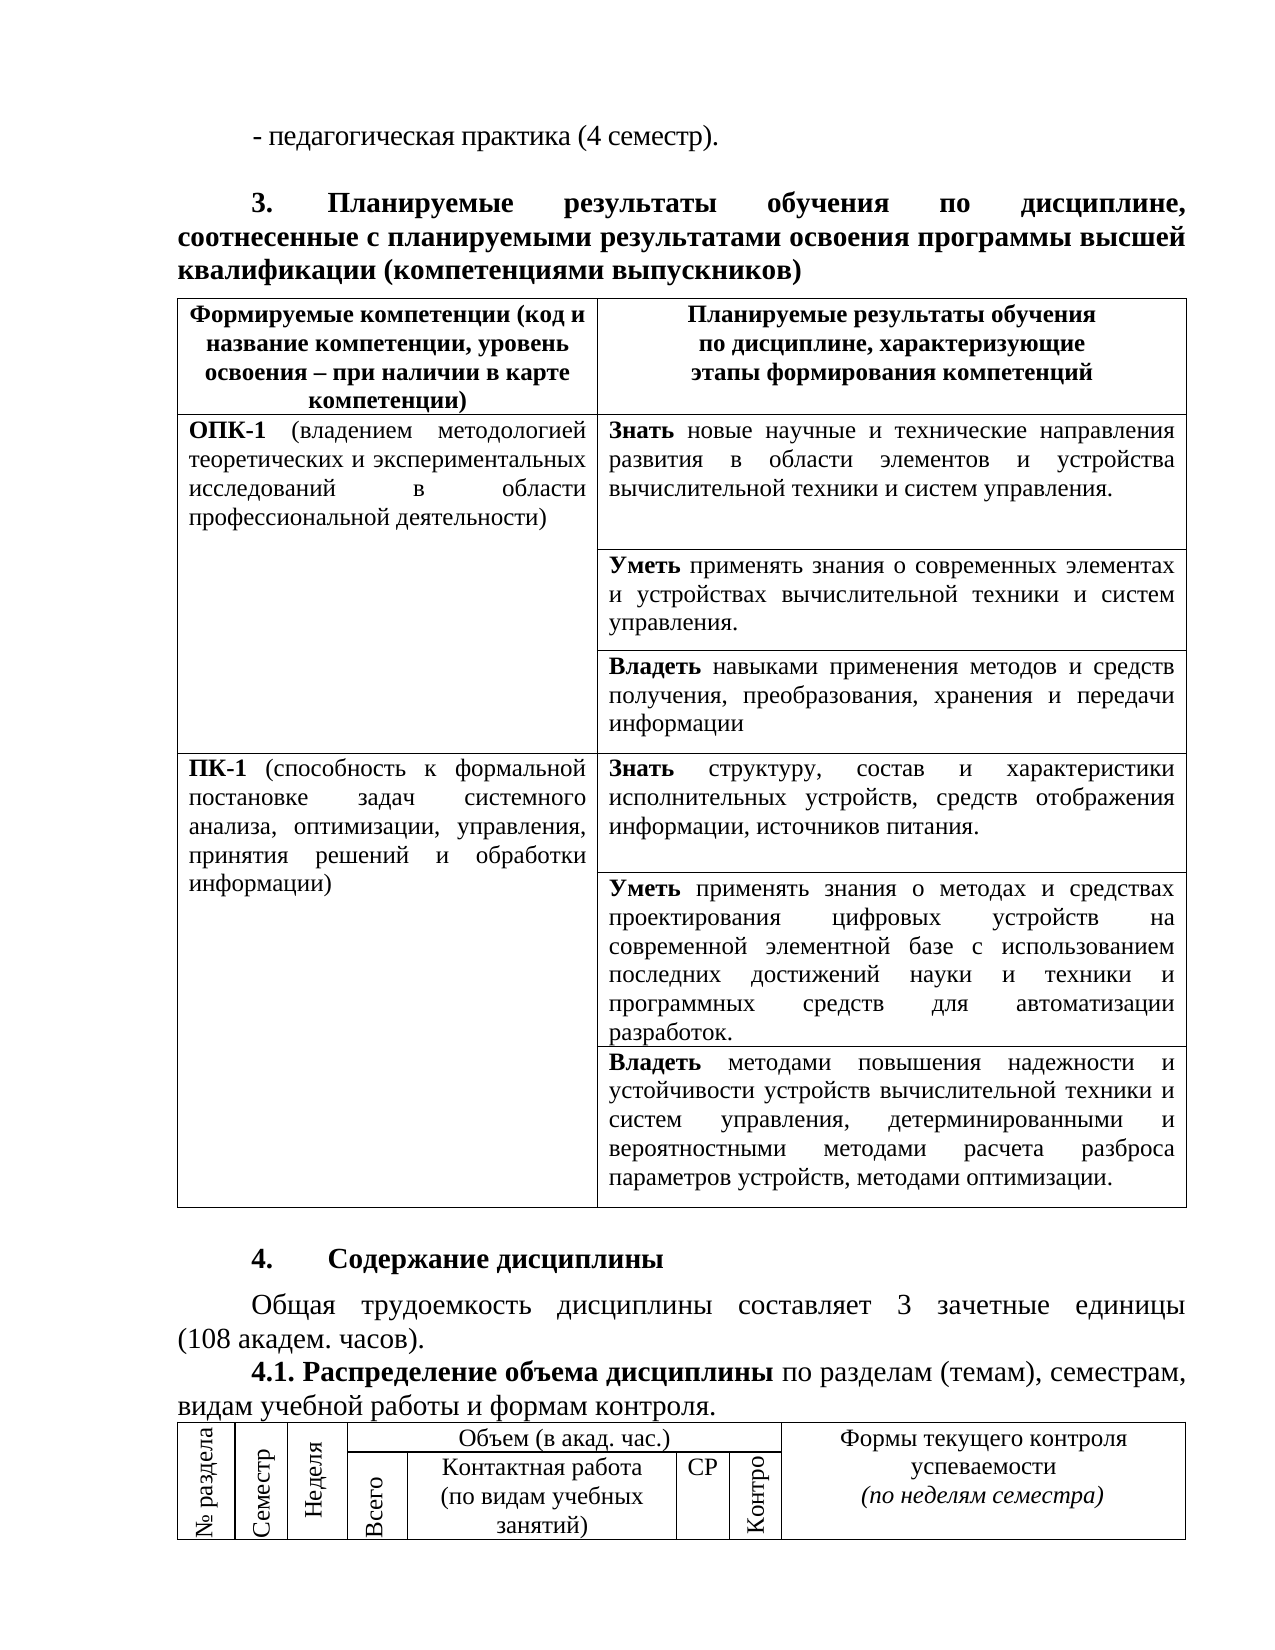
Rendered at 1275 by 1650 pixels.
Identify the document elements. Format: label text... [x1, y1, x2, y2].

text - педагогическая практика (4 семестр). [252, 118, 1186, 152]
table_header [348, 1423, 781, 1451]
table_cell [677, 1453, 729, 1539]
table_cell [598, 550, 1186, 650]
list Планируемые результаты обучения по дисциплине, соотнесенные с планируемыми результатами освоения программы высшей квалификации (компетенциями выпускников) [177, 185, 1186, 286]
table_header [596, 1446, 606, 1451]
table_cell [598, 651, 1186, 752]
text 4.1. Распределение объема дисциплины по разделам (темам), семестрам, видам учебной работы и формам контроля. [177, 1354, 1186, 1422]
list Содержание дисциплины [177, 1241, 1186, 1275]
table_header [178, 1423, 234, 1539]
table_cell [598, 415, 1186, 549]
text Общая трудоемкость дисциплины составляет 3 зачетные единицы (108 академ. часов). [177, 1287, 1186, 1354]
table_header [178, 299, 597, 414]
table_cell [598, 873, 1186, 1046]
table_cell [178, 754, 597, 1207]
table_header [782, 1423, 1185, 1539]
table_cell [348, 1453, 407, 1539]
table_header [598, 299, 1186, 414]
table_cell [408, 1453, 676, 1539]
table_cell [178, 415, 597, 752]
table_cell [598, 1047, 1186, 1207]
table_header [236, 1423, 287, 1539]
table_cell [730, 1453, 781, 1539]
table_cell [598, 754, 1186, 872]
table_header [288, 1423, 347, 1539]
